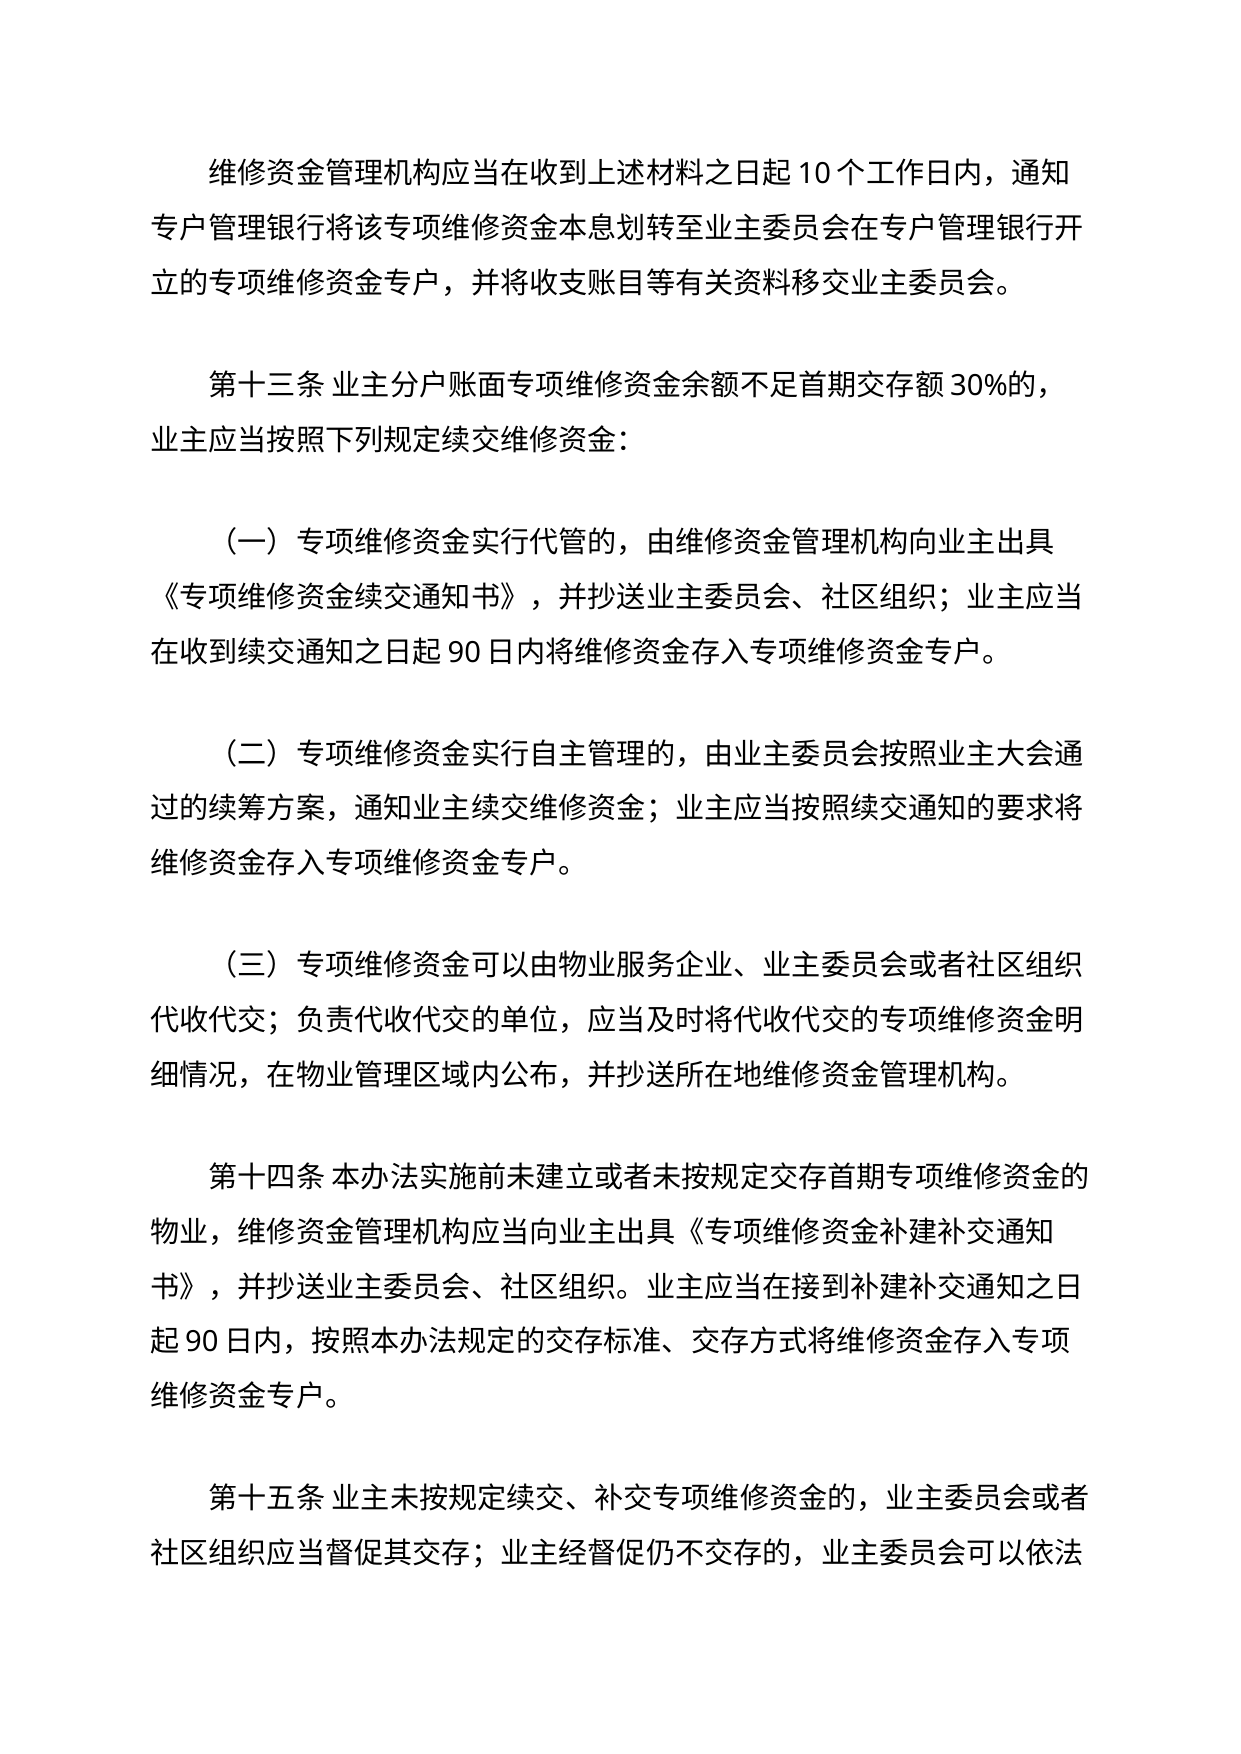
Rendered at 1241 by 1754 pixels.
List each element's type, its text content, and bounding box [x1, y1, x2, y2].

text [150, 1475, 1090, 1572]
text （三）专项维修资金可以由物业服务企业、业主委员会或者社区组织代收代交；负责代收代交的单位，应当及时将代收代交的专项维修资金明细情况，在物业管理区域内公布，并抄送所在地维修资金管理机构。 [150, 942, 1090, 1094]
text 第十三条 业主分户账面专项维修资金余额不足首期交存额30%的，业主应当按照下列规定续交维修资金： [150, 362, 1090, 459]
text 第十四条 本办法实施前未建立或者未按规定交存首期专项维修资金的物业，维修资金管理机构应当向业主出具《专项维修资金补建补交通知书》，并抄送业主委员会、社区组织。业主应当在接到补建补交通知之日起90日内，按照本办法规定的交存标准、交存方式将维修资金存入专项维修资金专户。 [150, 1153, 1090, 1415]
text （二）专项维修资金实行自主管理的，由业主委员会按照业主大会通过的续筹方案，通知业主续交维修资金；业主应当按照续交通知的要求将维修资金存入专项维修资金专户。 [150, 730, 1090, 882]
text （一）专项维修资金实行代管的，由维修资金管理机构向业主出具《专项维修资金续交通知书》，并抄送业主委员会、社区组织；业主应当在收到续交通知之日起90日内将维修资金存入专项维修资金专户。 [150, 518, 1090, 671]
text 维修资金管理机构应当在收到上述材料之日起10个工作日内，通知专户管理银行将该专项维修资金本息划转至业主委员会在专户管理银行开立的专项维修资金专户，并将收支账目等有关资料移交业主委员会。 [150, 150, 1090, 302]
